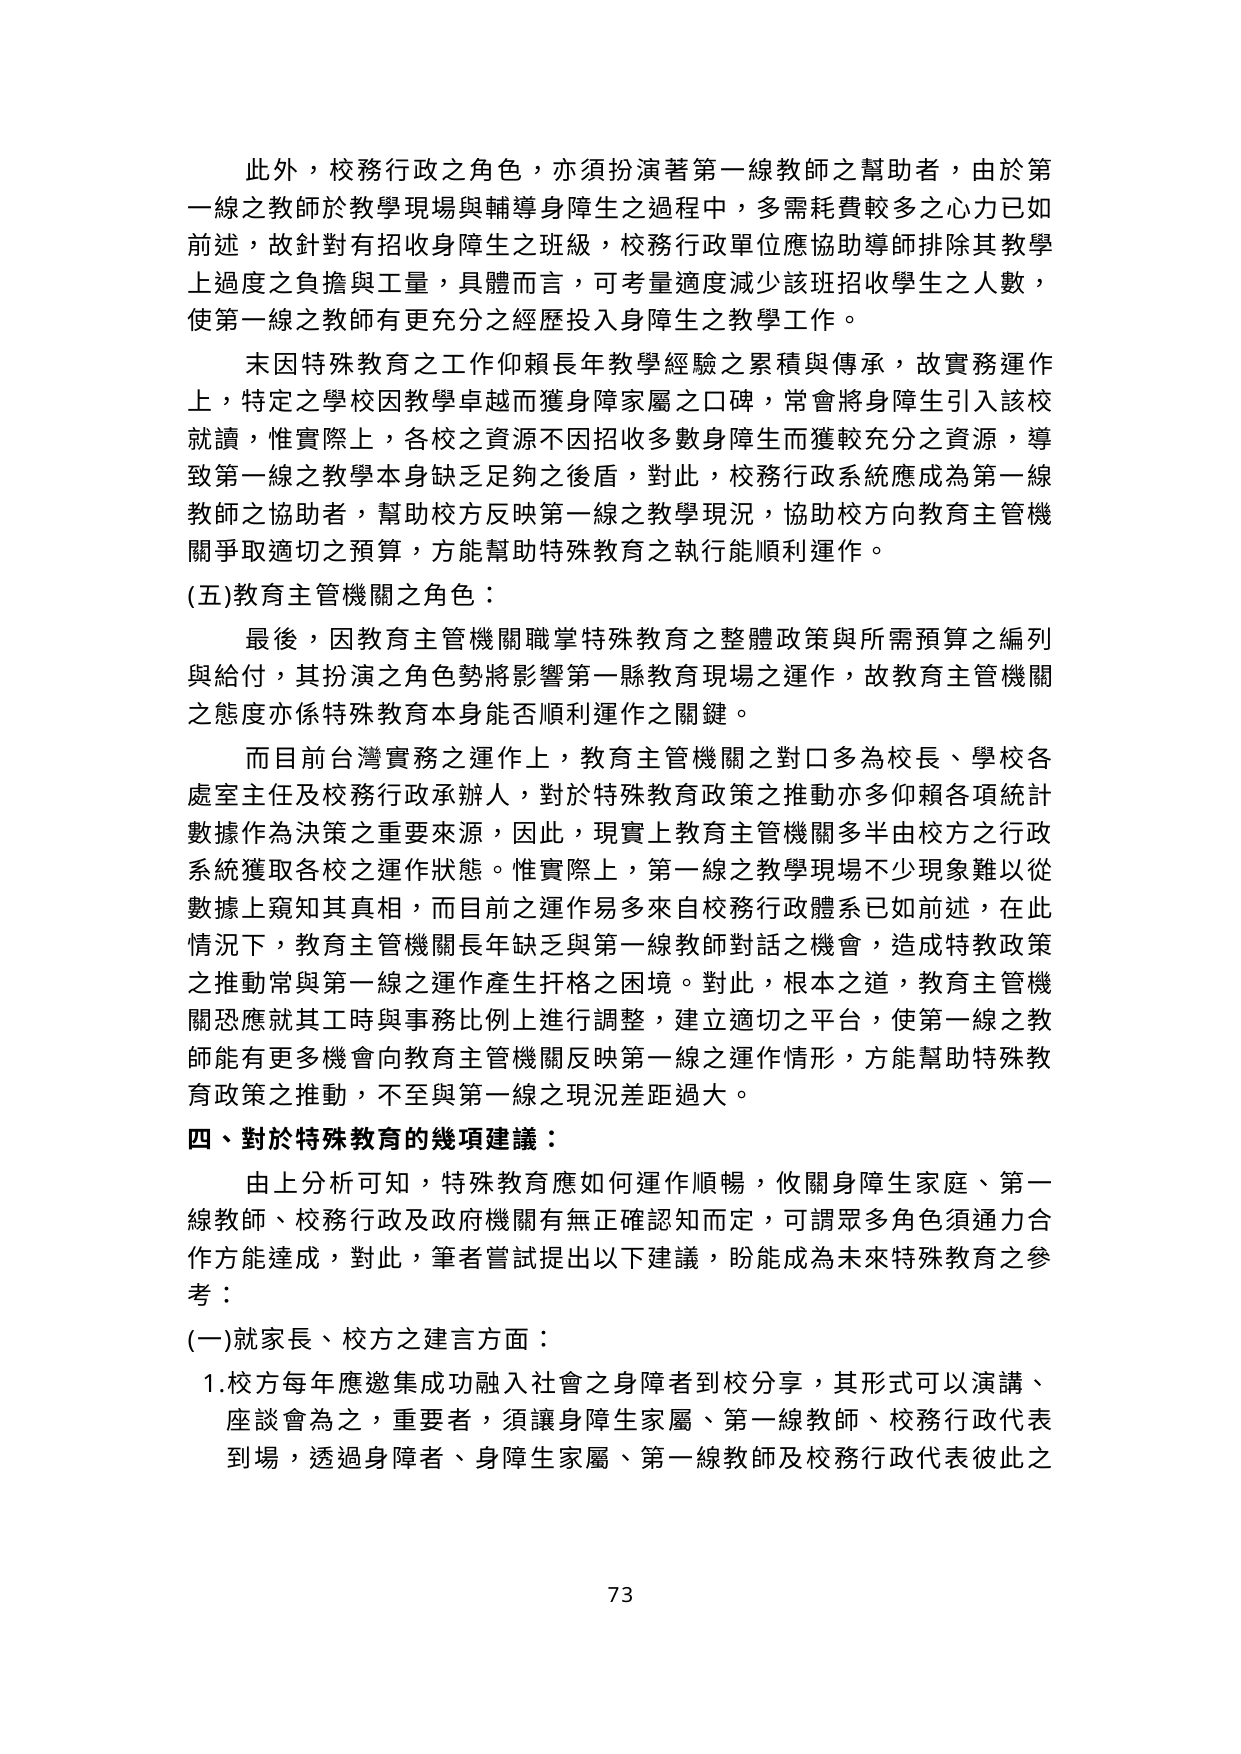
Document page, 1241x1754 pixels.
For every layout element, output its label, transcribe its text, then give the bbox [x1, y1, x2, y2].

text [202, 1362, 1053, 1475]
text 末因特殊教育之工作仰賴長年教學經驗之累積與傳承，故實務運作上，特定之學校因教學卓越而獲身障家屬之口碑，常會將身障生引入該校就讀，惟實際上，各校之資源不因招收多數身障生而獲較充分之資源，導致第一線之教學本身缺乏足夠之後盾，對此，校務行政系統應成為第一線教師之協助者，幫助校方反映第一線之教學現況，協助校方向教育主管機關爭取適切之預算，方能幫助特殊教育之執行能順利運作。 [187, 344, 1053, 569]
text (一)就家長、校方之建言方面： [187, 1319, 1053, 1356]
text 四、對於特殊教育的幾項建議： [187, 1119, 1053, 1156]
text 而目前台灣實務之運作上，教育主管機關之對口多為校長、學校各處室主任及校務行政承辦人，對於特殊教育政策之推動亦多仰賴各項統計數據作為決策之重要來源，因此，現實上教育主管機關多半由校方之行政系統獲取各校之運作狀態。惟實際上，第一線之教學現場不少現象難以從數據上窺知其真相，而目前之運作易多來自校務行政體系已如前述，在此情況下，教育主管機關長年缺乏與第一線教師對話之機會，造成特教政策之推動常與第一線之運作產生扞格之困境。對此，根本之道，教育主管機關恐應就其工時與事務比例上進行調整，建立適切之平台，使第一線之教師能有更多機會向教育主管機關反映第一線之運作情形，方能幫助特殊教育政策之推動，不至與第一線之現況差距過大。 [187, 737, 1053, 1112]
text 最後，因教育主管機關職掌特殊教育之整體政策與所需預算之編列與給付，其扮演之角色勢將影響第一縣教育現場之運作，故教育主管機關之態度亦係特殊教育本身能否順利運作之關鍵。 [187, 619, 1053, 731]
text (五)教育主管機關之角色： [187, 575, 1053, 612]
text 由上分析可知，特殊教育應如何運作順暢，攸關身障生家庭、第一線教師、校務行政及政府機關有無正確認知而定，可謂眾多角色須通力合作方能達成，對此，筆者嘗試提出以下建議，盼能成為未來特殊教育之參考： [187, 1162, 1053, 1312]
text 此外，校務行政之角色，亦須扮演著第一線教師之幫助者，由於第一線之教師於教學現場與輔導身障生之過程中，多需耗費較多之心力已如前述，故針對有招收身障生之班級，校務行政單位應協助導師排除其教學上過度之負擔與工量，具體而言，可考量適度減少該班招收學生之人數，使第一線之教師有更充分之經歷投入身障生之教學工作。 [187, 150, 1053, 337]
